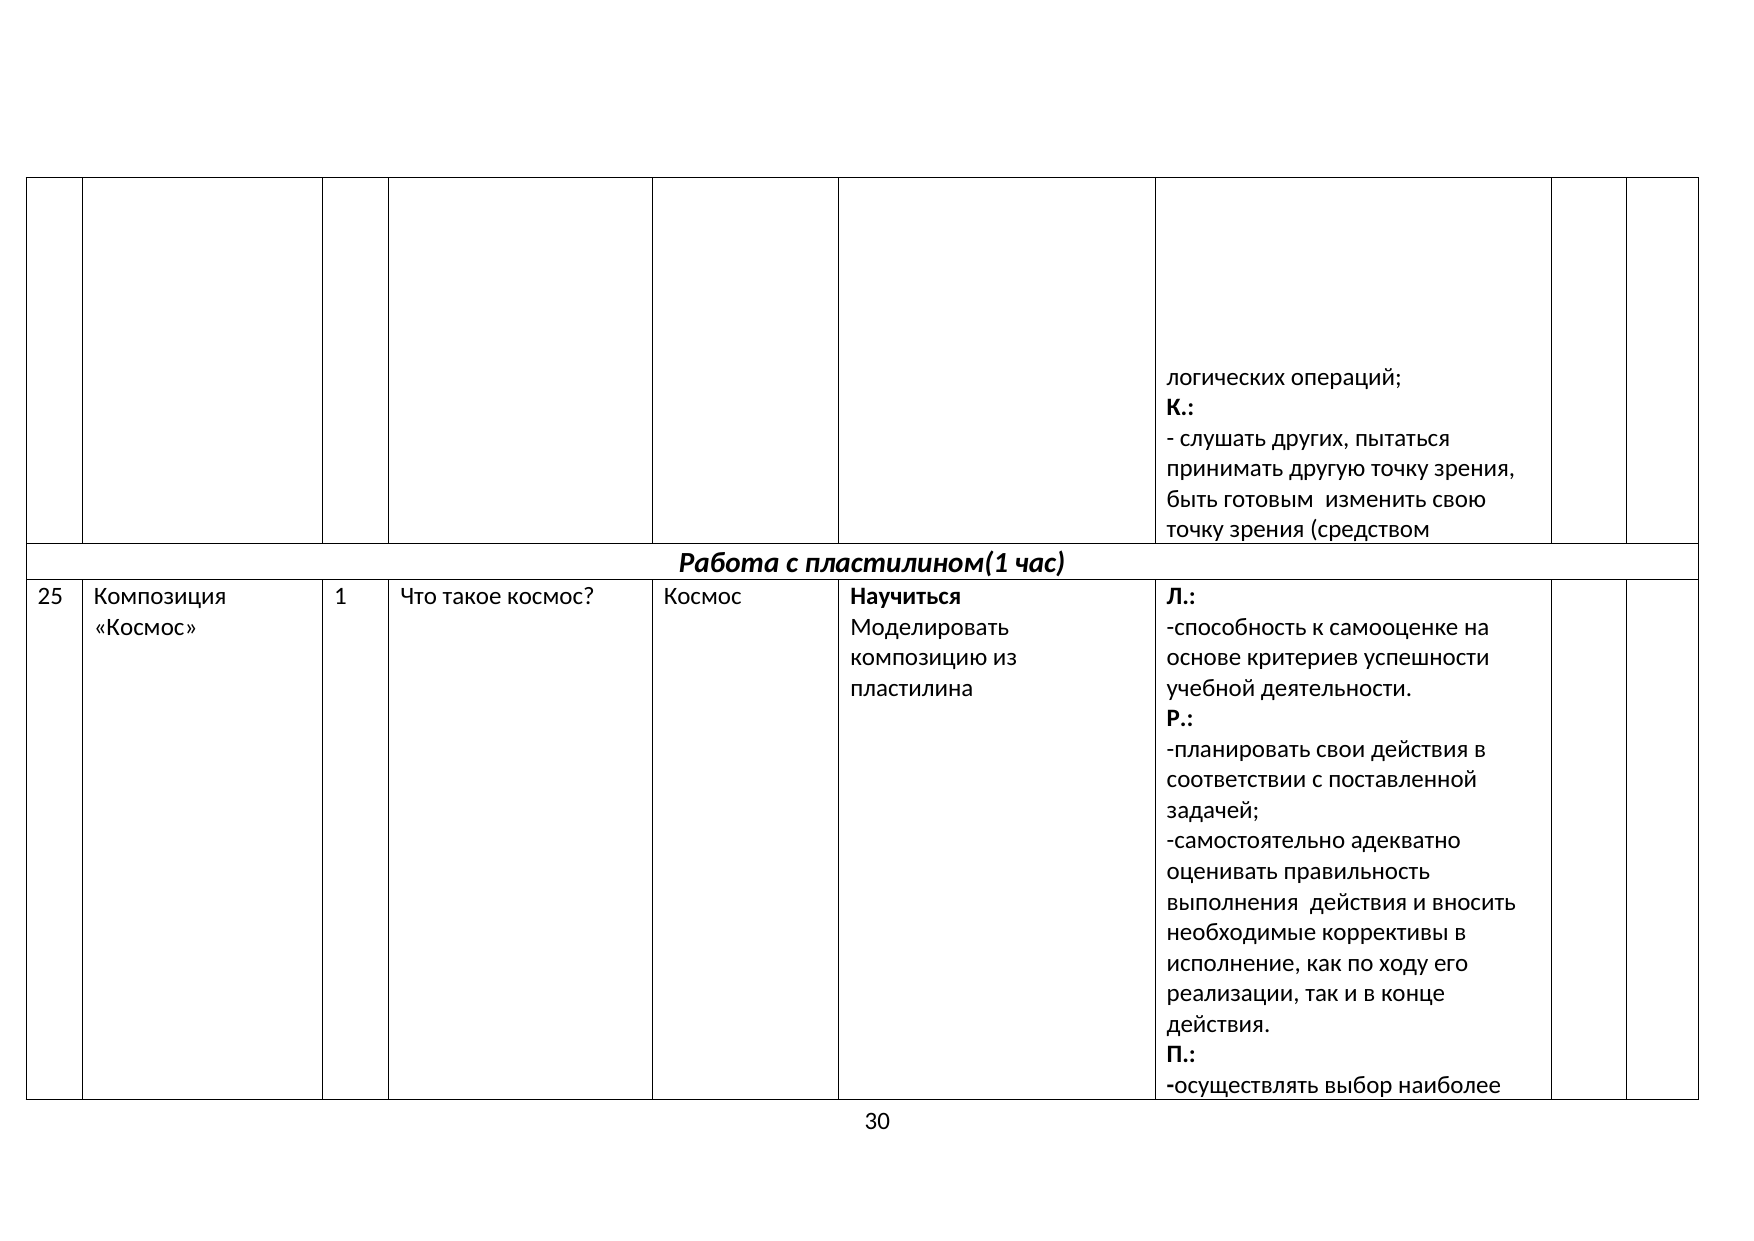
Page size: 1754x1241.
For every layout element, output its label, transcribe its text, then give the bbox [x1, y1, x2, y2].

table_cell [1627, 178, 1698, 543]
table_cell [1627, 580, 1698, 1099]
table_cell Что такое космос? [389, 580, 652, 1099]
table_cell [839, 178, 1155, 543]
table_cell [1156, 580, 1551, 1099]
table_cell [389, 178, 652, 543]
table_cell [323, 178, 388, 543]
table_cell 25 [27, 580, 82, 1099]
table_cell 1 [323, 580, 388, 1099]
table_cell 24 [27, 178, 82, 543]
table_cell Космос [653, 580, 838, 1099]
table_cell Композиция «Космос» [83, 580, 322, 1099]
table_cell [1552, 178, 1626, 543]
table_cell [1552, 580, 1626, 1099]
table_cell [653, 178, 838, 543]
table_cell Работа с пластилином(1 час) [27, 544, 1698, 579]
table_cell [839, 580, 1155, 1099]
